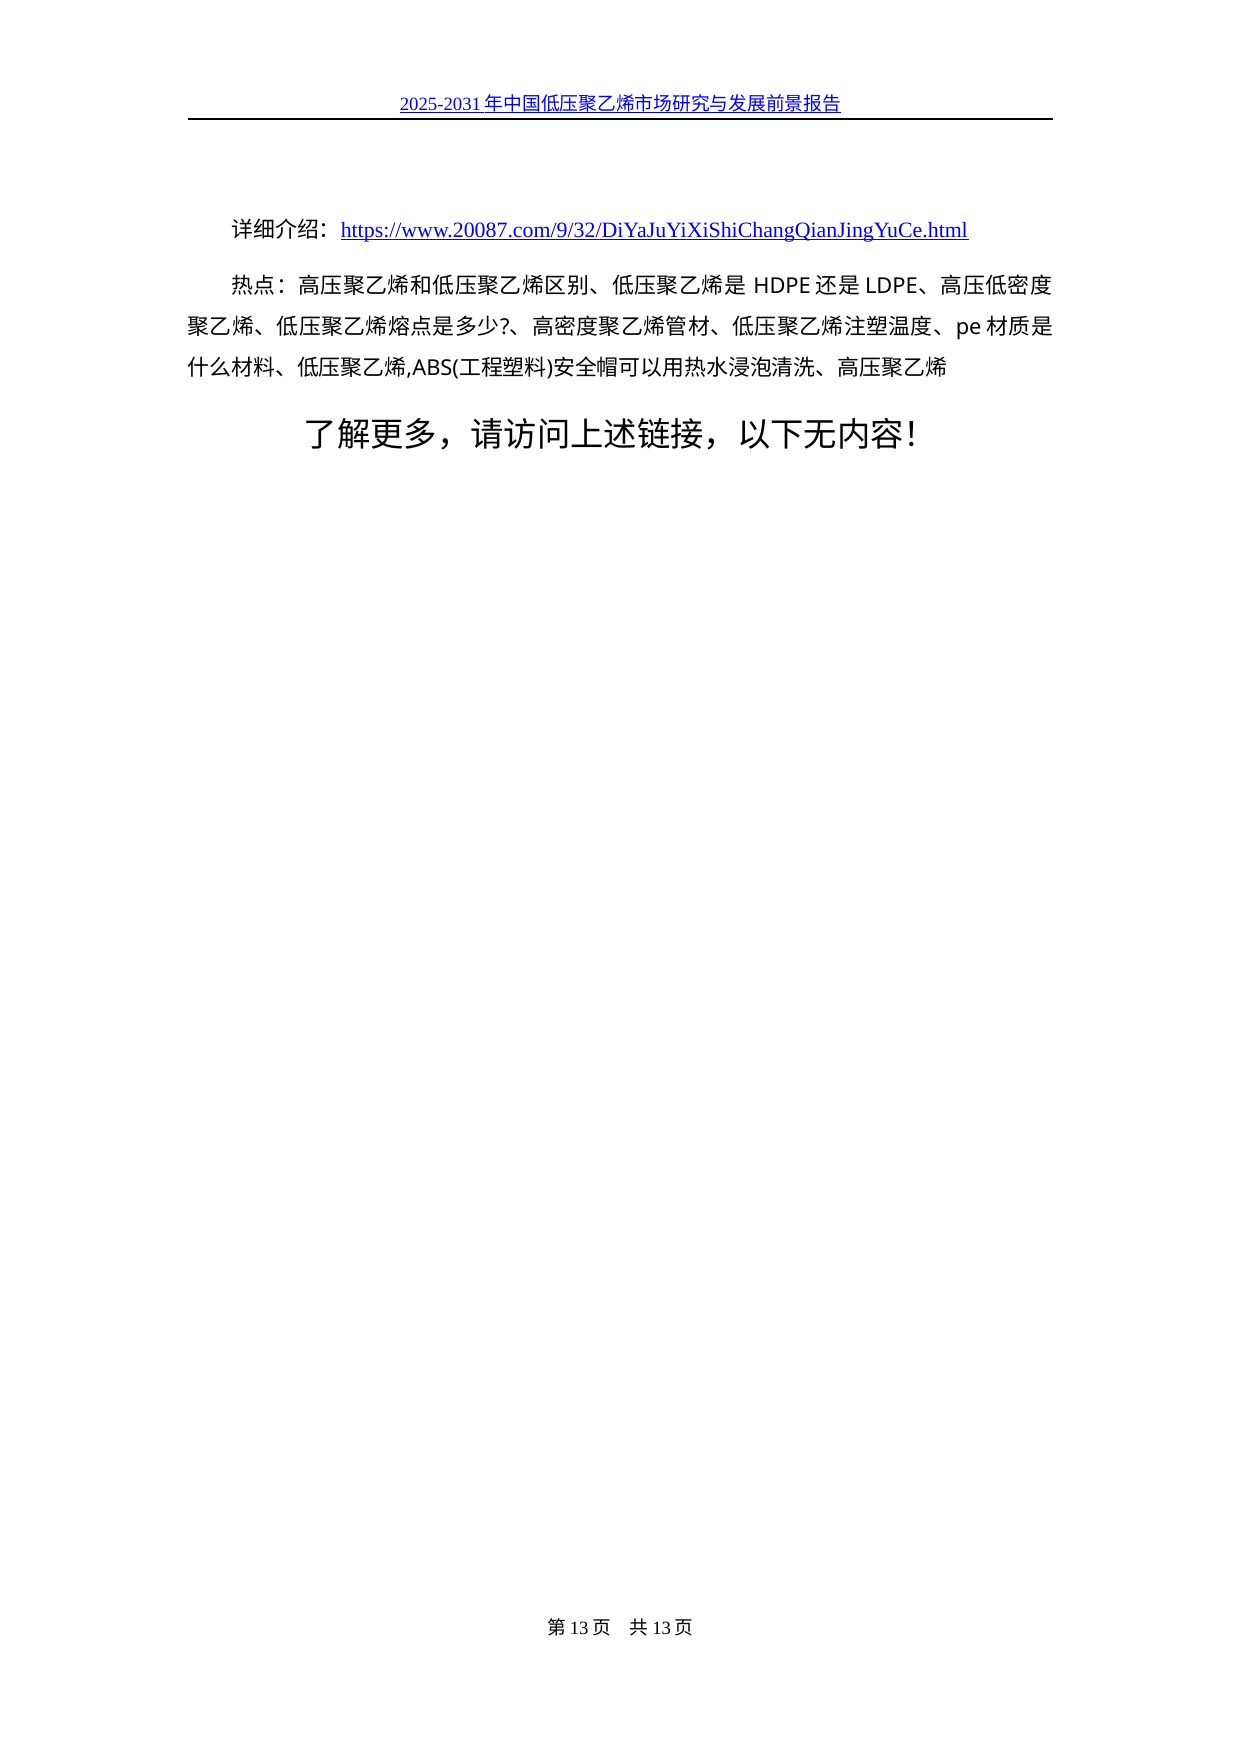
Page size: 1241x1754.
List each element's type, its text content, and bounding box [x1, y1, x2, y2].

text 详细介绍：https://www.20087.com/9/32/DiYaJuYiXiShiChangQianJingYuCe.html [187, 212, 1053, 244]
text 热点：高压聚乙烯和低压聚乙烯区别、低压聚乙烯是HDPE还是LDPE、高压低密度聚乙烯、低压聚乙烯熔点是多少?、高密度聚乙烯管材、低压聚乙烯注塑温度、pe材质是什么材料、低压聚乙烯,ABS(工程塑料)安全帽可以用热水浸泡清洗、高压聚乙烯 [187, 268, 1053, 382]
title 了解更多，请访问上述链接，以下无内容！ [187, 399, 1053, 464]
